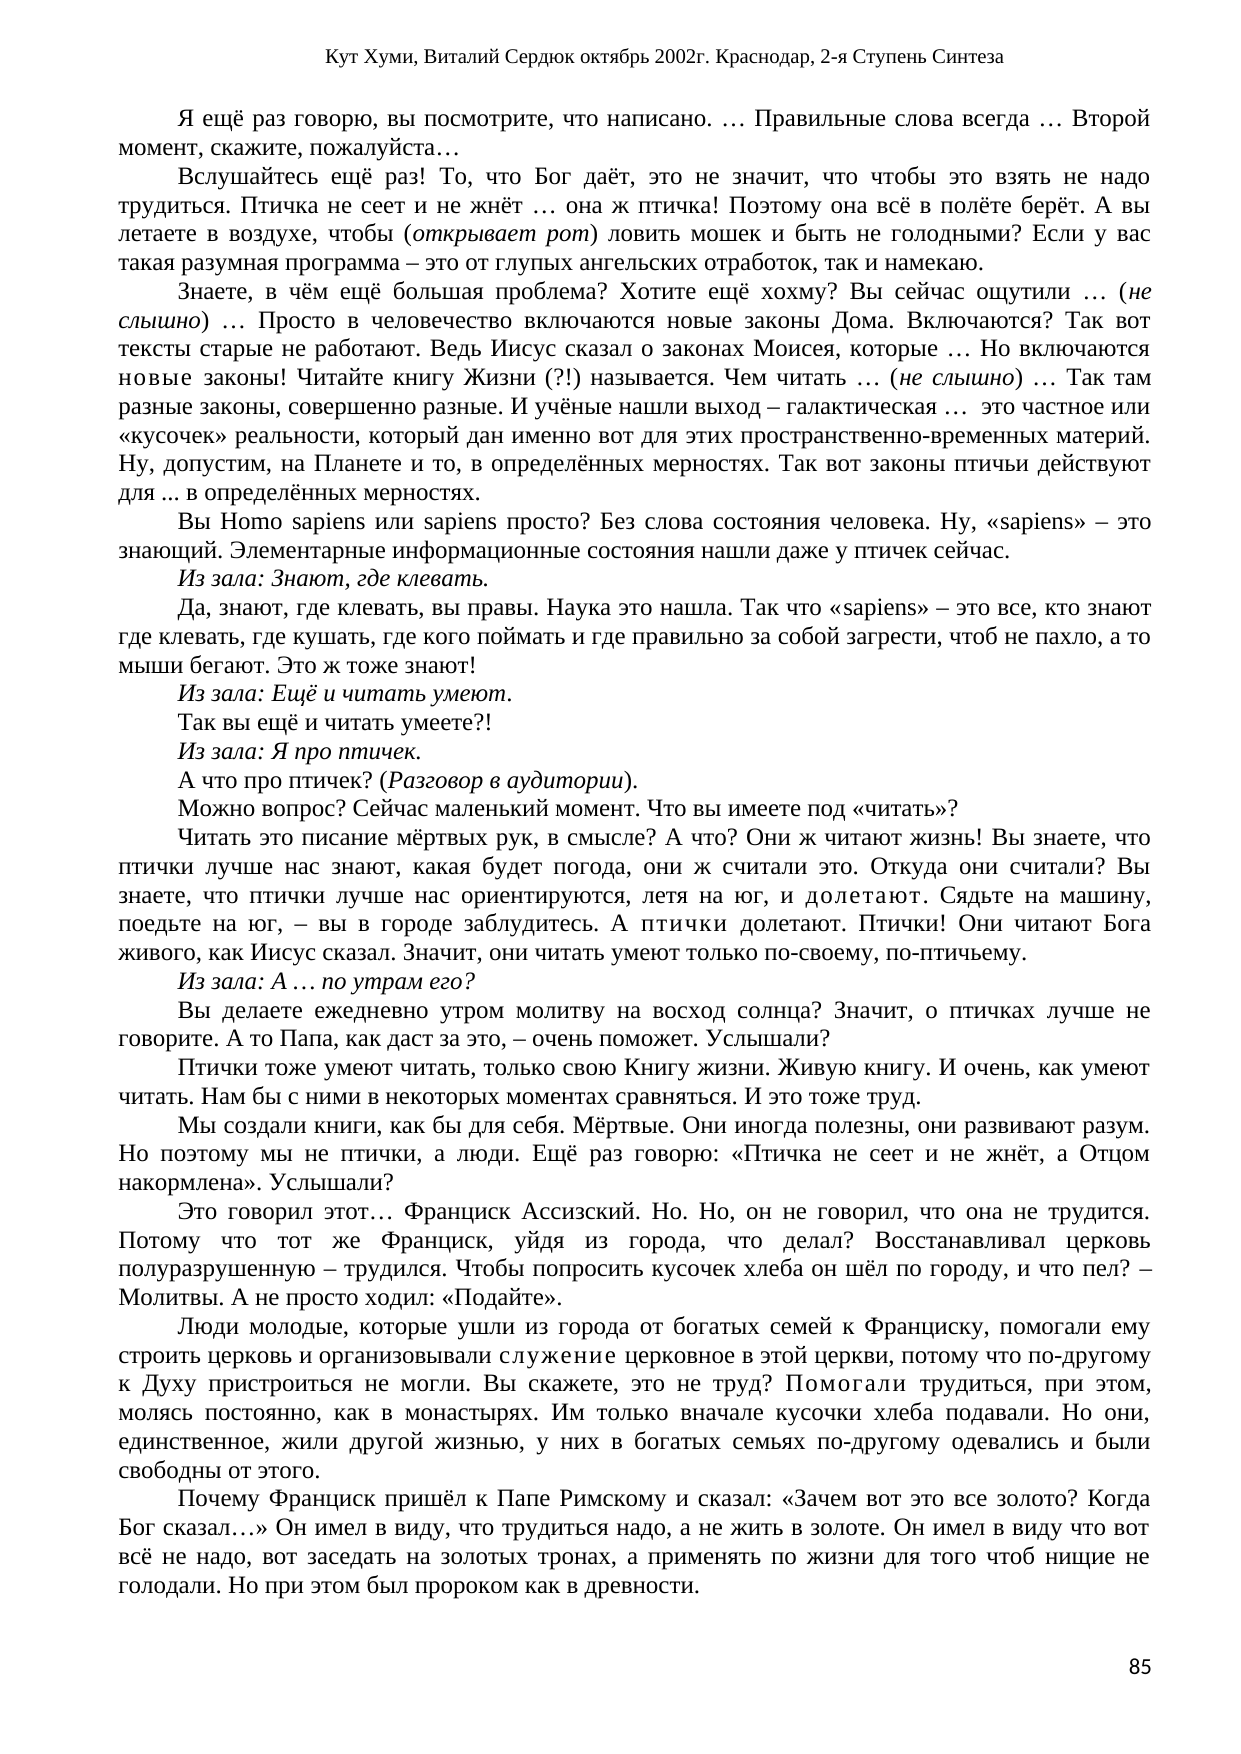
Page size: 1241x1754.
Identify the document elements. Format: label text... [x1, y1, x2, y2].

text Знаете, в чём ещё большая проблема? Хотите ещё хохму? Вы сейчас ощутили … (не слышно) … Просто в человечество включаются новые законы Дома. Включаются? Так вот тексты старые не работают. Ведь Иисус сказал о законах Моисея, которые … Но включаются новые законы! Читайте книгу Жизни (?!) называется. Чем читать … (не слышно) … Так там разные законы, совершенно разные. И учёные нашли выход – галактическая … это частное или «кусочек» реальности, который дан именно вот для этих пространственно-временных материй. Ну, допустим, на Планете и то, в определённых мерностях. Так вот законы птичьи действуют для ... в определённых мерностях. [118, 276, 1152, 506]
text Это говорил этот… Франциск Ассизский. Но. Но, он не говорил, что она не трудится. Потому что тот же Франциск, уйдя из города, что делал? Восстанавливал церковь полуразрушенную ‒ трудился. Чтобы попросить кусочек хлеба он шёл по городу, и что пел? – Молитвы. А не просто ходил: «Подайте». [118, 1196, 1152, 1311]
text Так вы ещё и читать умеете?! [118, 707, 1152, 736]
text Из зала: Я про птичек. [118, 736, 1152, 765]
text Мы создали книги, как бы для себя. Мёртвые. Они иногда полезны, они развивают разум. Но поэтому мы не птички, а люди. Ещё раз говорю: «Птичка не сеет и не жнёт, а Отцом накормлена». Услышали? [118, 1110, 1152, 1196]
text Вы Homo sapiens или sapiens просто? Без слова состояния человека. Ну, «sapiens» – это знающий. Элементарные информационные состояния нашли даже у птичек сейчас. [118, 506, 1152, 563]
text Да, знают, где клевать, вы правы. Наука это нашла. Так что «sapiens» – это все, кто знают где клевать, где кушать, где кого поймать и где правильно за собой загрести, чтоб не пахло, а то мыши бегают. Это ж тоже знают! [118, 592, 1152, 678]
text Я ещё раз говорю, вы посмотрите, что написано. … Правильные слова всегда … Второй момент, скажите, пожалуйста… [118, 103, 1152, 161]
text Из зала: Ещё и читать умеют. [118, 678, 1152, 707]
text Можно вопрос? Сейчас маленький момент. Что вы имеете под «читать»? [118, 793, 1152, 822]
text Вы делаете ежедневно утром молитву на восход солнца? Значит, о птичках лучше не говорите. А то Папа, как даст за это, – очень поможет. Услышали? [118, 995, 1152, 1052]
text Из зала: Знают, где клевать. [118, 563, 1152, 592]
text Вслушайтесь ещё раз! То, что Бог даёт, это не значит, что чтобы это взять не надо трудиться. Птичка не сеет и не жнёт … она ж птичка! Поэтому она всё в полёте берёт. А вы летаете в воздухе, чтобы (открывает рот) ловить мошек и быть не голодными? Если у вас такая разумная программа – это от глупых ангельских отработок, так и намекаю. [118, 161, 1152, 276]
text А что про птичек? (Разговор в аудитории). [118, 765, 1152, 793]
text Читать это писание мёртвых рук, в смысле? А что? Они ж читают жизнь! Вы знаете, что птички лучше нас знают, какая будет погода, они ж считали это. Откуда они считали? Вы знаете, что птички лучше нас ориентируются, летя на юг, и долетают. Сядьте на машину, поедьте на юг, – вы в городе заблудитесь. А птички долетают. Птички! Они читают Бога живого, как Иисус сказал. Значит, они читать умеют только по-своему, по-птичьему. [118, 822, 1152, 966]
text Из зала: А … по утрам его? [118, 966, 1152, 995]
text Птички тоже умеют читать, только свою Книгу жизни. Живую книгу. И очень, как умеют читать. Нам бы с ними в некоторых моментах сравняться. И это тоже труд. [118, 1052, 1152, 1110]
text Люди молодые, которые ушли из города от богатых семей к Франциску, помогали ему строить церковь и организовывали служение церковное в этой церкви, потому что по-другому к Духу пристроиться не могли. Вы скажете, это не труд? Помогали трудиться, при этом, молясь постоянно, как в монастырях. Им только вначале кусочки хлеба подавали. Но они, единственное, жили другой жизнью, у них в богатых семьях по-другому одевались и были свободны от этого. [118, 1311, 1152, 1483]
text Почему Франциск пришёл к Папе Римскому и сказал: «Зачем вот это все золото? Когда Бог сказал…» Он имел в виду, что трудиться надо, а не жить в золоте. Он имел в виду что вот всё не надо, вот заседать на золотых тронах, а применять по жизни для того чтоб нищие не голодали. Но при этом был пророком как в древности. [118, 1483, 1152, 1598]
